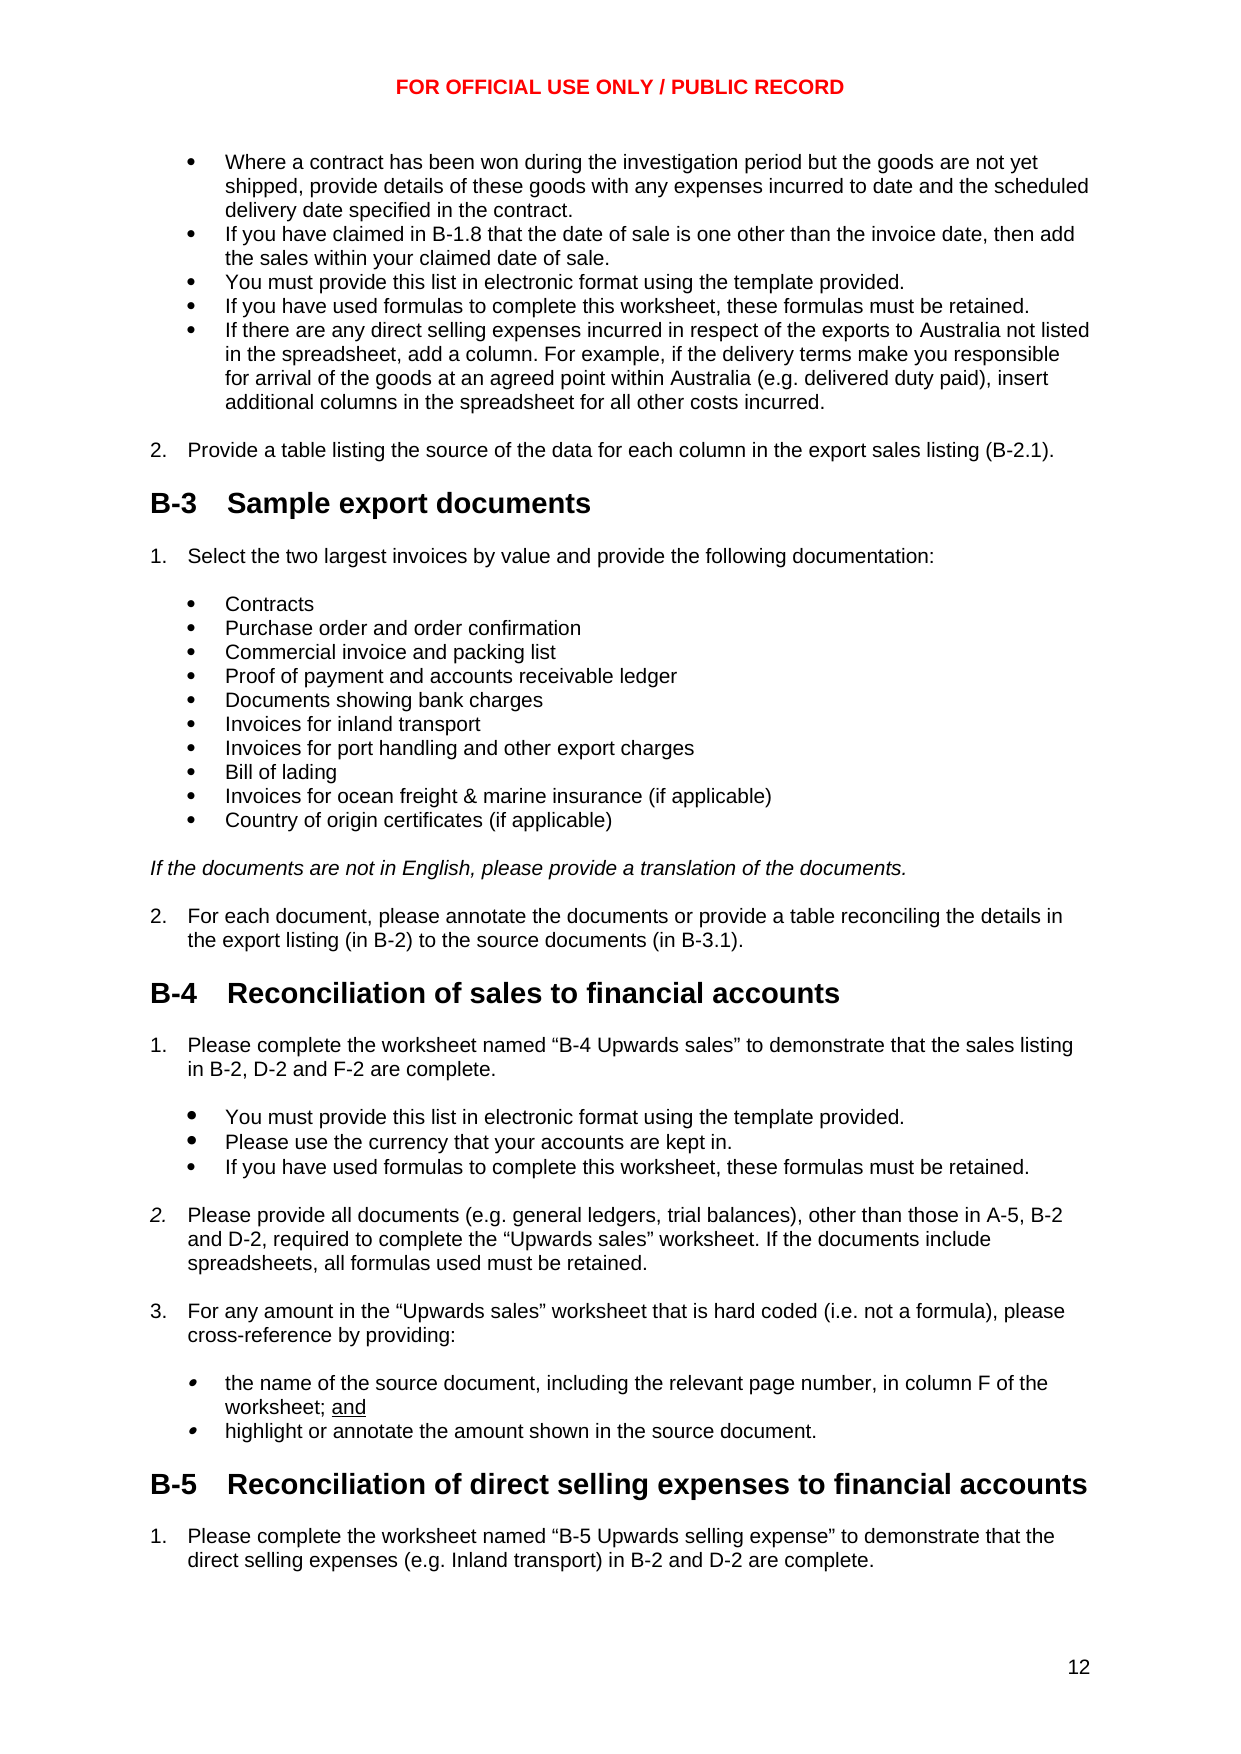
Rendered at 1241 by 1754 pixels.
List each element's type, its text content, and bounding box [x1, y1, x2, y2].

list Invoices for port handling and other export charges [187, 736, 1090, 760]
list You must provide this list in electronic format using the template provided. [187, 1105, 1090, 1130]
list Proof of payment and accounts receivable ledger [187, 663, 1090, 688]
list If you have claimed in B-1.8 that the date of sale is one other than the invoice date, then add the sales within your claimed date of sale. [187, 222, 1090, 270]
list Provide a table listing the source of the data for each column in the export sales listing (B-2.1). [150, 438, 1090, 462]
list For any amount in the “Upwards sales” worksheet that is hard coded (i.e. not a formula), please cross-reference by providing: [150, 1299, 1090, 1347]
list Please complete the worksheet named “B-4 Upwards sales” to demonstrate that the sales listing in B-2, D-2 and F-2 are complete. [150, 1033, 1090, 1081]
subtitle B-3 Sample export documents [150, 486, 1090, 519]
text If the documents are not in English, please provide a translation of the documents. [150, 856, 1176, 880]
list Please complete the worksheet named “B-5 Upwards selling expense” to demonstrate that the direct selling expenses (e.g. Inland transport) in B-2 and D-2 are complete. [150, 1524, 1090, 1572]
list You must provide this list in electronic format using the template provided. [187, 270, 1090, 294]
list If you have used formulas to complete this worksheet, these formulas must be retained. [187, 1155, 1090, 1179]
list Bill of lading [187, 760, 1090, 784]
list Select the two largest invoices by value and provide the following documentation: [150, 543, 1090, 567]
list highlight or annotate the amount shown in the source document. [187, 1419, 1090, 1443]
list Please use the currency that your accounts are kept in. [187, 1130, 1090, 1155]
list Where a contract has been won during the investigation period but the goods are not yet shipped, provide details of these goods with any expenses incurred to date and the scheduled delivery date specified in the contract. [187, 150, 1090, 222]
list the name of the source document, including the relevant page number, in column F of the worksheet; and [187, 1371, 1090, 1419]
list Country of origin certificates (if applicable) [187, 808, 1090, 832]
subtitle B-4 Reconciliation of sales to financial accounts [150, 976, 1090, 1009]
list Commercial invoice and packing list [187, 639, 1090, 663]
list If there are any direct selling expenses incurred in respect of the exports to Australia not listed in the spreadsheet, add a column. For example, if the delivery terms make you responsible for arrival of the goods at an agreed point within Australia (e.g. delivered duty paid), insert additional columns in the spreadsheet for all other costs incurred. [187, 318, 1090, 414]
list For each document, please annotate the documents or provide a table reconciling the details in the export listing (in B-2) to the source documents (in B-3.1). [150, 904, 1090, 952]
list Invoices for inland transport [187, 712, 1090, 736]
list If you have used formulas to complete this worksheet, these formulas must be retained. [187, 294, 1090, 318]
list Invoices for ocean freight & marine insurance (if applicable) [187, 784, 1090, 808]
subtitle B-5 Reconciliation of direct selling expenses to financial accounts [150, 1467, 1090, 1500]
list Purchase order and order confirmation [187, 615, 1090, 639]
list Contracts [187, 591, 1090, 615]
list Please provide all documents (e.g. general ledgers, trial balances), other than those in A-5, B-2 and D-2, required to complete the “Upwards sales” worksheet. If the documents include spreadsheets, all formulas used must be retained. [150, 1203, 1090, 1275]
list Documents showing bank charges [187, 688, 1090, 712]
